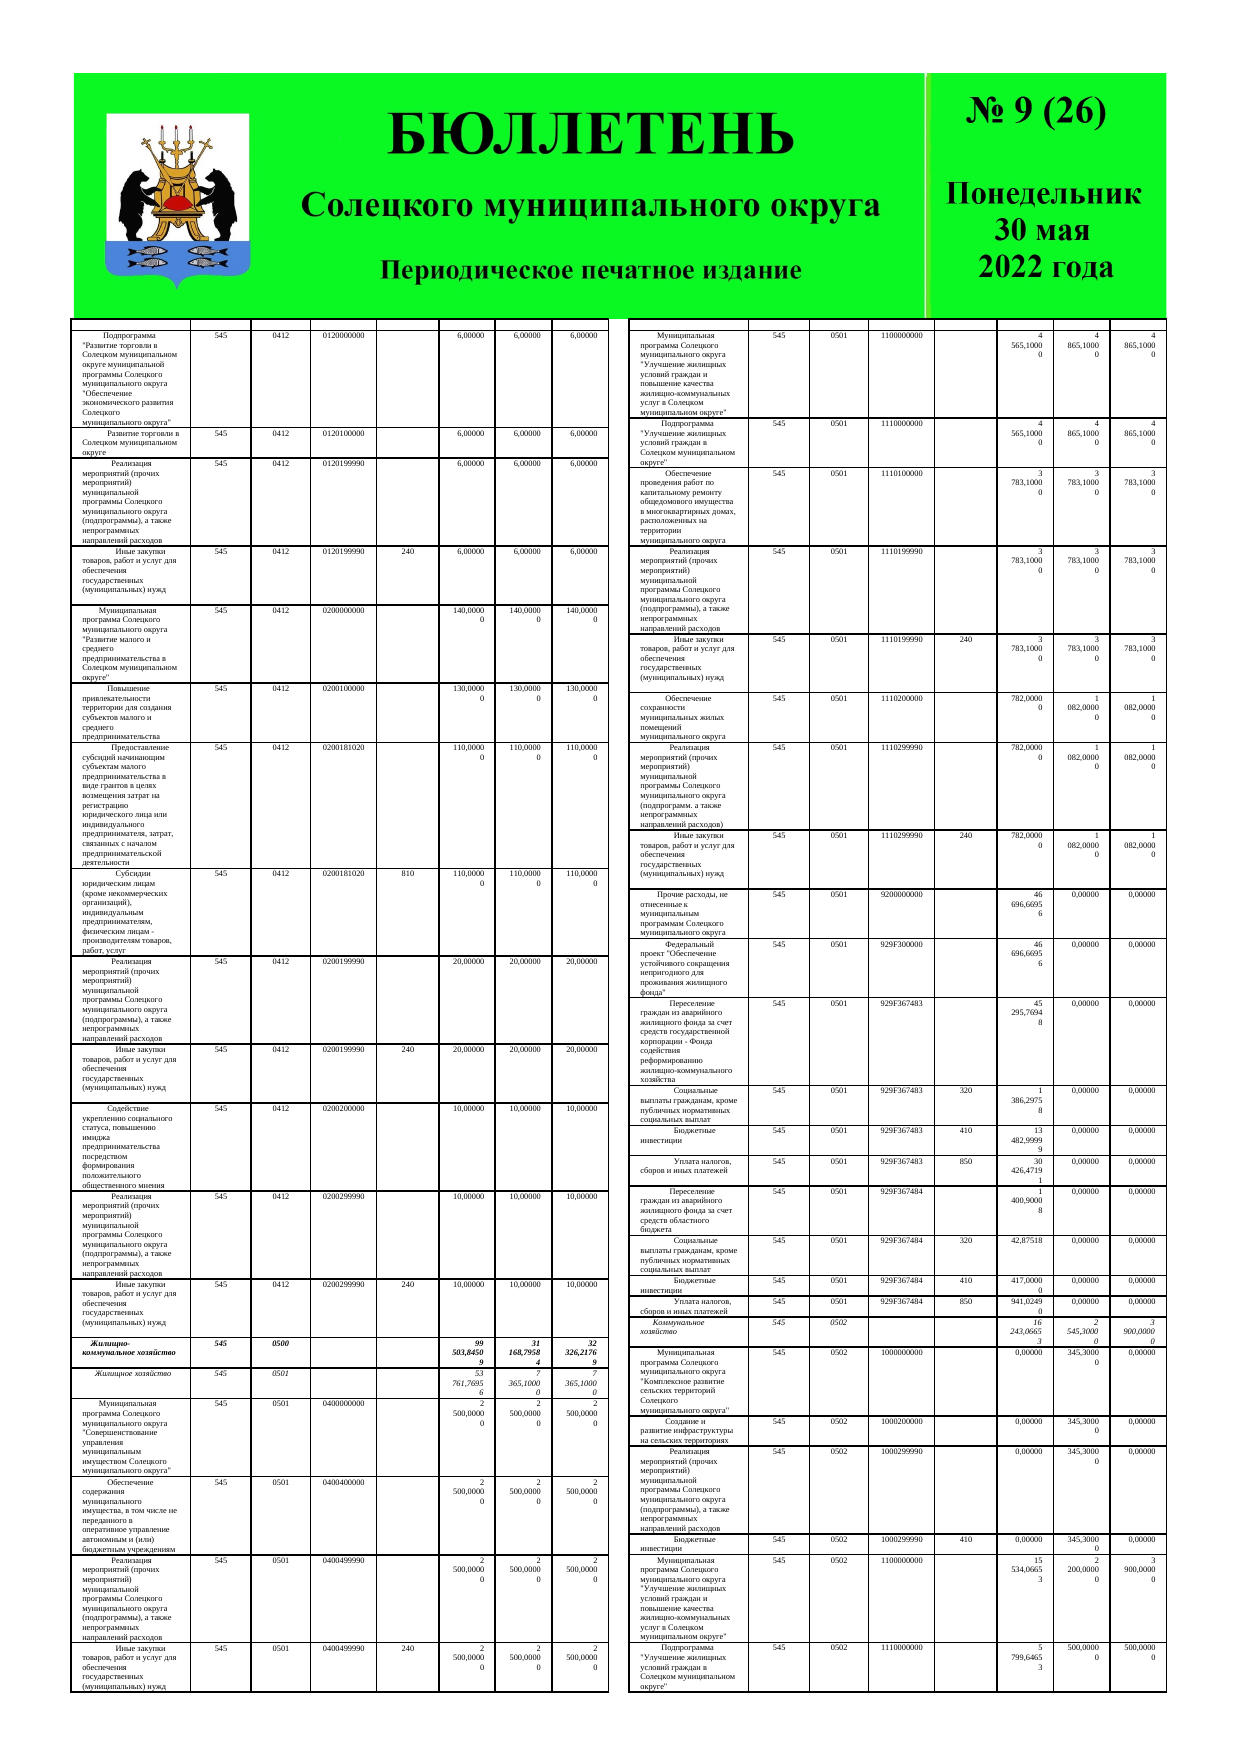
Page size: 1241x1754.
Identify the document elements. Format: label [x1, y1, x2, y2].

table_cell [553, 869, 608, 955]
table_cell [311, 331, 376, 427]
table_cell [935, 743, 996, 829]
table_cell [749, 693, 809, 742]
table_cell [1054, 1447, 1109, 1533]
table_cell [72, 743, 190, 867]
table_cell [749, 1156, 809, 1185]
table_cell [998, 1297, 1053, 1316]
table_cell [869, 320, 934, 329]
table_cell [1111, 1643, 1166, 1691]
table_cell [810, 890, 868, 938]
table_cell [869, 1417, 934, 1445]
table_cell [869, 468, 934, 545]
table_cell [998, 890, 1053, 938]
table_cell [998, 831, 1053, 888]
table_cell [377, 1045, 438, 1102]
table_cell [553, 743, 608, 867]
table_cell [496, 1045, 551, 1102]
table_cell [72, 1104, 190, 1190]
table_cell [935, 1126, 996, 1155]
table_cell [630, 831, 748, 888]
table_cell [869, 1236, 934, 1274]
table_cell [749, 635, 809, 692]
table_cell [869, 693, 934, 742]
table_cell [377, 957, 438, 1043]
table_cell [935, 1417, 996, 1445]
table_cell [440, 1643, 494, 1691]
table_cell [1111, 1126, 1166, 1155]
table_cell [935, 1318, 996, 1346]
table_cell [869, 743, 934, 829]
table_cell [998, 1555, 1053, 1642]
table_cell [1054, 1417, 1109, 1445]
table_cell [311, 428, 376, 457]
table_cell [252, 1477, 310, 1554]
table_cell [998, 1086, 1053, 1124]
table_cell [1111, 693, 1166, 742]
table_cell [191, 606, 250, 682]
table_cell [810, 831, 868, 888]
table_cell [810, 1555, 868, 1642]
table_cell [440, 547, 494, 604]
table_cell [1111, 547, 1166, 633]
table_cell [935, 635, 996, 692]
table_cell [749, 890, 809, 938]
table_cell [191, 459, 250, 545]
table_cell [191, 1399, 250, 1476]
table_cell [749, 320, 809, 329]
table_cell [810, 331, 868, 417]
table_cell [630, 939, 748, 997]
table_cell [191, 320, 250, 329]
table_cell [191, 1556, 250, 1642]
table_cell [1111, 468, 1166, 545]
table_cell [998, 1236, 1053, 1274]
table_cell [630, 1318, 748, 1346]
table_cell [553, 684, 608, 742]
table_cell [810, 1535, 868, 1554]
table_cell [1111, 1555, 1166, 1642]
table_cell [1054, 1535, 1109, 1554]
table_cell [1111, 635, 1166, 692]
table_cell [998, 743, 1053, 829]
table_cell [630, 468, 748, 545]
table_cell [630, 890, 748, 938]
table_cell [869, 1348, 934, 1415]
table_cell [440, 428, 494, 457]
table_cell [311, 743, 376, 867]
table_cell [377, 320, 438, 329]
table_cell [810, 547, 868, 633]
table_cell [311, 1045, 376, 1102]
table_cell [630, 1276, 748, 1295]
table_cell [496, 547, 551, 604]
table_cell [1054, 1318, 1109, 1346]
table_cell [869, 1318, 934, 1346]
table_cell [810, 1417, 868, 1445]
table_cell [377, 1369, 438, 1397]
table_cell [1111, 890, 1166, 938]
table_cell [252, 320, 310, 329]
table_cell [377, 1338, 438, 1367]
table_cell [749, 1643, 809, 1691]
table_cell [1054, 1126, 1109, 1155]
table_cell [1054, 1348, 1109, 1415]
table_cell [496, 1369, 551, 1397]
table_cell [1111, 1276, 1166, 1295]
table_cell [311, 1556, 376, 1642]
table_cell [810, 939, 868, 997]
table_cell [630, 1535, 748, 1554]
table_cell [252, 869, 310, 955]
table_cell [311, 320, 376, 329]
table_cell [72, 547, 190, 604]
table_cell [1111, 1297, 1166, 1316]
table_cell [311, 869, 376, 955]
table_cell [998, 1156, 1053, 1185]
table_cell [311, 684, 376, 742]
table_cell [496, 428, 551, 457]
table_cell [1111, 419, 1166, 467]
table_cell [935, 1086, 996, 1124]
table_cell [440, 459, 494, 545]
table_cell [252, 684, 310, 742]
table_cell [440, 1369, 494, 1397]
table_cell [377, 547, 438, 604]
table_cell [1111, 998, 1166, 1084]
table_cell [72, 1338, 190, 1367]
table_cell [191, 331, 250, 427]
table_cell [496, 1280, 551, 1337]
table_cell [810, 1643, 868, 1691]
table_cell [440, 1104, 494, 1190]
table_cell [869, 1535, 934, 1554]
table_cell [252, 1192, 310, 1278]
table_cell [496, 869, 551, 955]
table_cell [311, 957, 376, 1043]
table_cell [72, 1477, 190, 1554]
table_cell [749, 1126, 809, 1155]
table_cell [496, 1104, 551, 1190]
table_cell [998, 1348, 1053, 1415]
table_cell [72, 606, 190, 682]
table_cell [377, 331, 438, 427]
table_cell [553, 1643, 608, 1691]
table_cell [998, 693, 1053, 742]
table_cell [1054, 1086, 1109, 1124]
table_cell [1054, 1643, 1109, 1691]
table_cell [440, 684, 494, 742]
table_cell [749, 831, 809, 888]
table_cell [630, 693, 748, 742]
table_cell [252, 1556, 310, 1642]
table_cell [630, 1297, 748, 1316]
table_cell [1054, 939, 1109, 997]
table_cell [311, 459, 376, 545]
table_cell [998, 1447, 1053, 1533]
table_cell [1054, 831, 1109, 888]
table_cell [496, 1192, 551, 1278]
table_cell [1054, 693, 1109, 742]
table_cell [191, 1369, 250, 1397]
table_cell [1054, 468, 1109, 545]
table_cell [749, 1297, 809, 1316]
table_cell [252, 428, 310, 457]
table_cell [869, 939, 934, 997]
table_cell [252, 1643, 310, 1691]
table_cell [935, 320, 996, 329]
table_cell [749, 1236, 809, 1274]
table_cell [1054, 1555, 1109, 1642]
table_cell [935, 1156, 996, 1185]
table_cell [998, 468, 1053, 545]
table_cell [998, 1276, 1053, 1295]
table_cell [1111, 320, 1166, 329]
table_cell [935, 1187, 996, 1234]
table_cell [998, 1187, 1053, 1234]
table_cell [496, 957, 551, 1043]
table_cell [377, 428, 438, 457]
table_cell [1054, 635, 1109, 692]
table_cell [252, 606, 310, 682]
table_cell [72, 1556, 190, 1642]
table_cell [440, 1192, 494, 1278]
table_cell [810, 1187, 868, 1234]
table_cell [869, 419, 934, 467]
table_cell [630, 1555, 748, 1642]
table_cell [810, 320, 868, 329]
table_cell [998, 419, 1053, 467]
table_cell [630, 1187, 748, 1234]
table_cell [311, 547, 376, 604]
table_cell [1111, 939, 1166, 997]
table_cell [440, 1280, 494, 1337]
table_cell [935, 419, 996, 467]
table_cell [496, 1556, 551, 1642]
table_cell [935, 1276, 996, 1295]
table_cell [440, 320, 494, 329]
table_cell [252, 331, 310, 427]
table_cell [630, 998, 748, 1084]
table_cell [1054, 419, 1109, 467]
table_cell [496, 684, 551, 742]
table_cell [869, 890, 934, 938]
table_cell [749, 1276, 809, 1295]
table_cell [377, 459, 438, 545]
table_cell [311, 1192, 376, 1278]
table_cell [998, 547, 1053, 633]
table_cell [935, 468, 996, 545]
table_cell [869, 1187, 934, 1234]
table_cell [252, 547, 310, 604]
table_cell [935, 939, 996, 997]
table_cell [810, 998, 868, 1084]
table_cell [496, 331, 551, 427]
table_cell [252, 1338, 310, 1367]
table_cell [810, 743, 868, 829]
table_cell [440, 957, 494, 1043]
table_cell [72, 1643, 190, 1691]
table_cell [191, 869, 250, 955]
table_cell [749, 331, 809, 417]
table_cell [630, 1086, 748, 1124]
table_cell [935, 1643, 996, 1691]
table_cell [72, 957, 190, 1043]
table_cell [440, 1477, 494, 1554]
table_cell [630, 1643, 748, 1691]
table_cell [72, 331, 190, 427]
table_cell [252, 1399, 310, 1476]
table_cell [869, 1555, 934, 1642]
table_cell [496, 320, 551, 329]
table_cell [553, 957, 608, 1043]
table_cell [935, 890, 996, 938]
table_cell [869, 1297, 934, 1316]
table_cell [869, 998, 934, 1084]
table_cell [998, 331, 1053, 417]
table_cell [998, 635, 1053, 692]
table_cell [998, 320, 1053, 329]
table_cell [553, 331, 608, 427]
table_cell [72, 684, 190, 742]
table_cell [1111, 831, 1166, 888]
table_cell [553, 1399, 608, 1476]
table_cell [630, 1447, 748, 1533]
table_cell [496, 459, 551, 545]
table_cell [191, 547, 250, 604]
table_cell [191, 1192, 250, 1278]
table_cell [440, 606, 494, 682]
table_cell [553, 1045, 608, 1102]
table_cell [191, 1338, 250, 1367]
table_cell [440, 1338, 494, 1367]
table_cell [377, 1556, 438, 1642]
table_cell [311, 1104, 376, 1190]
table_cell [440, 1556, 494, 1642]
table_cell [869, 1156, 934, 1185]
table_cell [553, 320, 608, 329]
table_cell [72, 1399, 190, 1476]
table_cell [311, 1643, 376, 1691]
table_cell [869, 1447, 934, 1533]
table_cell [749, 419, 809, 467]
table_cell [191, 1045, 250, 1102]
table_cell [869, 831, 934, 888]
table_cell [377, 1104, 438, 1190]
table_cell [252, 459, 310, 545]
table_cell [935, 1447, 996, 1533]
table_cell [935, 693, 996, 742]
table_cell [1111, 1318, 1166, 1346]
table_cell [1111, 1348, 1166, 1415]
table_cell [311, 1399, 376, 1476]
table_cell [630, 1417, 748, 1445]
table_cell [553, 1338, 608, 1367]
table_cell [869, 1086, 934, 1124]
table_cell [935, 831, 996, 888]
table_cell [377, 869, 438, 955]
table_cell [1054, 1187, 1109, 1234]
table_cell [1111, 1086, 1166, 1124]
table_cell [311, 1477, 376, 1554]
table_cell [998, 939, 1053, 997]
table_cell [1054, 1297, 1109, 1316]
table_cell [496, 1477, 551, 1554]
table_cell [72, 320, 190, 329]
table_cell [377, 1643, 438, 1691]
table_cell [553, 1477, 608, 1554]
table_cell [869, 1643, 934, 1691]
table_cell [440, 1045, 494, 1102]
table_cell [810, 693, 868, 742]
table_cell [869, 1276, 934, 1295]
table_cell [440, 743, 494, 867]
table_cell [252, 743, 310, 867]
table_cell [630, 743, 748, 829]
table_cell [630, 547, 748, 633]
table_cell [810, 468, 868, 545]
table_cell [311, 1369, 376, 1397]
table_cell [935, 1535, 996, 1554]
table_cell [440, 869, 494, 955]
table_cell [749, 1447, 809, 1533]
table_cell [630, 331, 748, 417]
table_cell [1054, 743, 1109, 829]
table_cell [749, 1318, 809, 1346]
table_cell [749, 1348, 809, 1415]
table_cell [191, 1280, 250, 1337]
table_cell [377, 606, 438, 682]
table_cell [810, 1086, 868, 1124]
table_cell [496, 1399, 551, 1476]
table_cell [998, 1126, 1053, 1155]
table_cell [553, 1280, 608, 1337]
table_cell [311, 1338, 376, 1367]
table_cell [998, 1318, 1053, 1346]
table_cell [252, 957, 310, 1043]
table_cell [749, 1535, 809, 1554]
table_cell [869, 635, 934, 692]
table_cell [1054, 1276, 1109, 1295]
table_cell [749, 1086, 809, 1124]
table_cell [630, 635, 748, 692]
picture [73, 73, 1167, 319]
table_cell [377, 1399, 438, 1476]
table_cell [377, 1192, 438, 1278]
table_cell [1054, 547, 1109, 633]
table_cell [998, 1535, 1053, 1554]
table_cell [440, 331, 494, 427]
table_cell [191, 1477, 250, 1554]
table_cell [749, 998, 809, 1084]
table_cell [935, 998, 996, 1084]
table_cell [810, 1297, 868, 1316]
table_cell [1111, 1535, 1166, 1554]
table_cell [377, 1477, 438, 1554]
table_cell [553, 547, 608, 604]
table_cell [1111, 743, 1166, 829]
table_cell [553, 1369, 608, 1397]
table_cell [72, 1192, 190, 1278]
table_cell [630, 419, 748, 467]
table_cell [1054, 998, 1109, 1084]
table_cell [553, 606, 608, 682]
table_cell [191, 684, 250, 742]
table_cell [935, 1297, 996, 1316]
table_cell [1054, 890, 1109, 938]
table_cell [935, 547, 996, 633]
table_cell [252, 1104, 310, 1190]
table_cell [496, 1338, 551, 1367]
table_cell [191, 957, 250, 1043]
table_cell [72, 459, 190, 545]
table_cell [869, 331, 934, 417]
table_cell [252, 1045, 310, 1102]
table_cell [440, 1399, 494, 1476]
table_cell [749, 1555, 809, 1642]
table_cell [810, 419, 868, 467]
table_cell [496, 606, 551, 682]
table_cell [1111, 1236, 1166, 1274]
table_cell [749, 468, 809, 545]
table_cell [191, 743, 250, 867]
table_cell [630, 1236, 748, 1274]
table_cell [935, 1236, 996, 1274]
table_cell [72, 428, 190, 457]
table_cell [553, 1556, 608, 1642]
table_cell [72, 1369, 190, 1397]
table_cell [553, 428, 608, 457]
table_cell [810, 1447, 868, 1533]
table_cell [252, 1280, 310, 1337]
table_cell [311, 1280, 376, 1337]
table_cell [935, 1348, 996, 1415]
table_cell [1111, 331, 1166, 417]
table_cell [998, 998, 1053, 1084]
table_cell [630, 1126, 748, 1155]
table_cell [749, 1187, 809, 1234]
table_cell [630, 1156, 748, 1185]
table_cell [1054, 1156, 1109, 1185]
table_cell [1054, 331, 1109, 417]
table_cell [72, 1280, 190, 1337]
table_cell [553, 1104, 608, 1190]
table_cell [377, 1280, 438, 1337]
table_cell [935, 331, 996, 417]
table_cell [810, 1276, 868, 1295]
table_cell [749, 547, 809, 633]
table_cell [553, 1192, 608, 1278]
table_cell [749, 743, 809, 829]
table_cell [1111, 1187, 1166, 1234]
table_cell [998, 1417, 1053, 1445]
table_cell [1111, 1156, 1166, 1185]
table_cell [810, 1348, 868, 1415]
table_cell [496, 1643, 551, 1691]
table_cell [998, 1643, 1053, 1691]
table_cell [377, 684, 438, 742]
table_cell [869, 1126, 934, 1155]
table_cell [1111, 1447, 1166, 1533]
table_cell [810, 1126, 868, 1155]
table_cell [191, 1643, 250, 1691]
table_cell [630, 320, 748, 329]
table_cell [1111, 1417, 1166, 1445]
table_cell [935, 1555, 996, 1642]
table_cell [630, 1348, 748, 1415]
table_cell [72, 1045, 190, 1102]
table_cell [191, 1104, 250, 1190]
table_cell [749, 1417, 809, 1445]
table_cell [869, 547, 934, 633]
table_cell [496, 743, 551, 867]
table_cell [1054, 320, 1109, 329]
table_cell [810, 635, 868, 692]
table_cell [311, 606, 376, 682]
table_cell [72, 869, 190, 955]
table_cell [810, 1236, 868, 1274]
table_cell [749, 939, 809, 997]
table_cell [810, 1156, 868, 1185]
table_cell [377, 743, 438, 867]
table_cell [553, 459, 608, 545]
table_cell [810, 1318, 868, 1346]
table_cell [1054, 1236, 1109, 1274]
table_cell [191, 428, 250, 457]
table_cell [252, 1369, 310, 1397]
